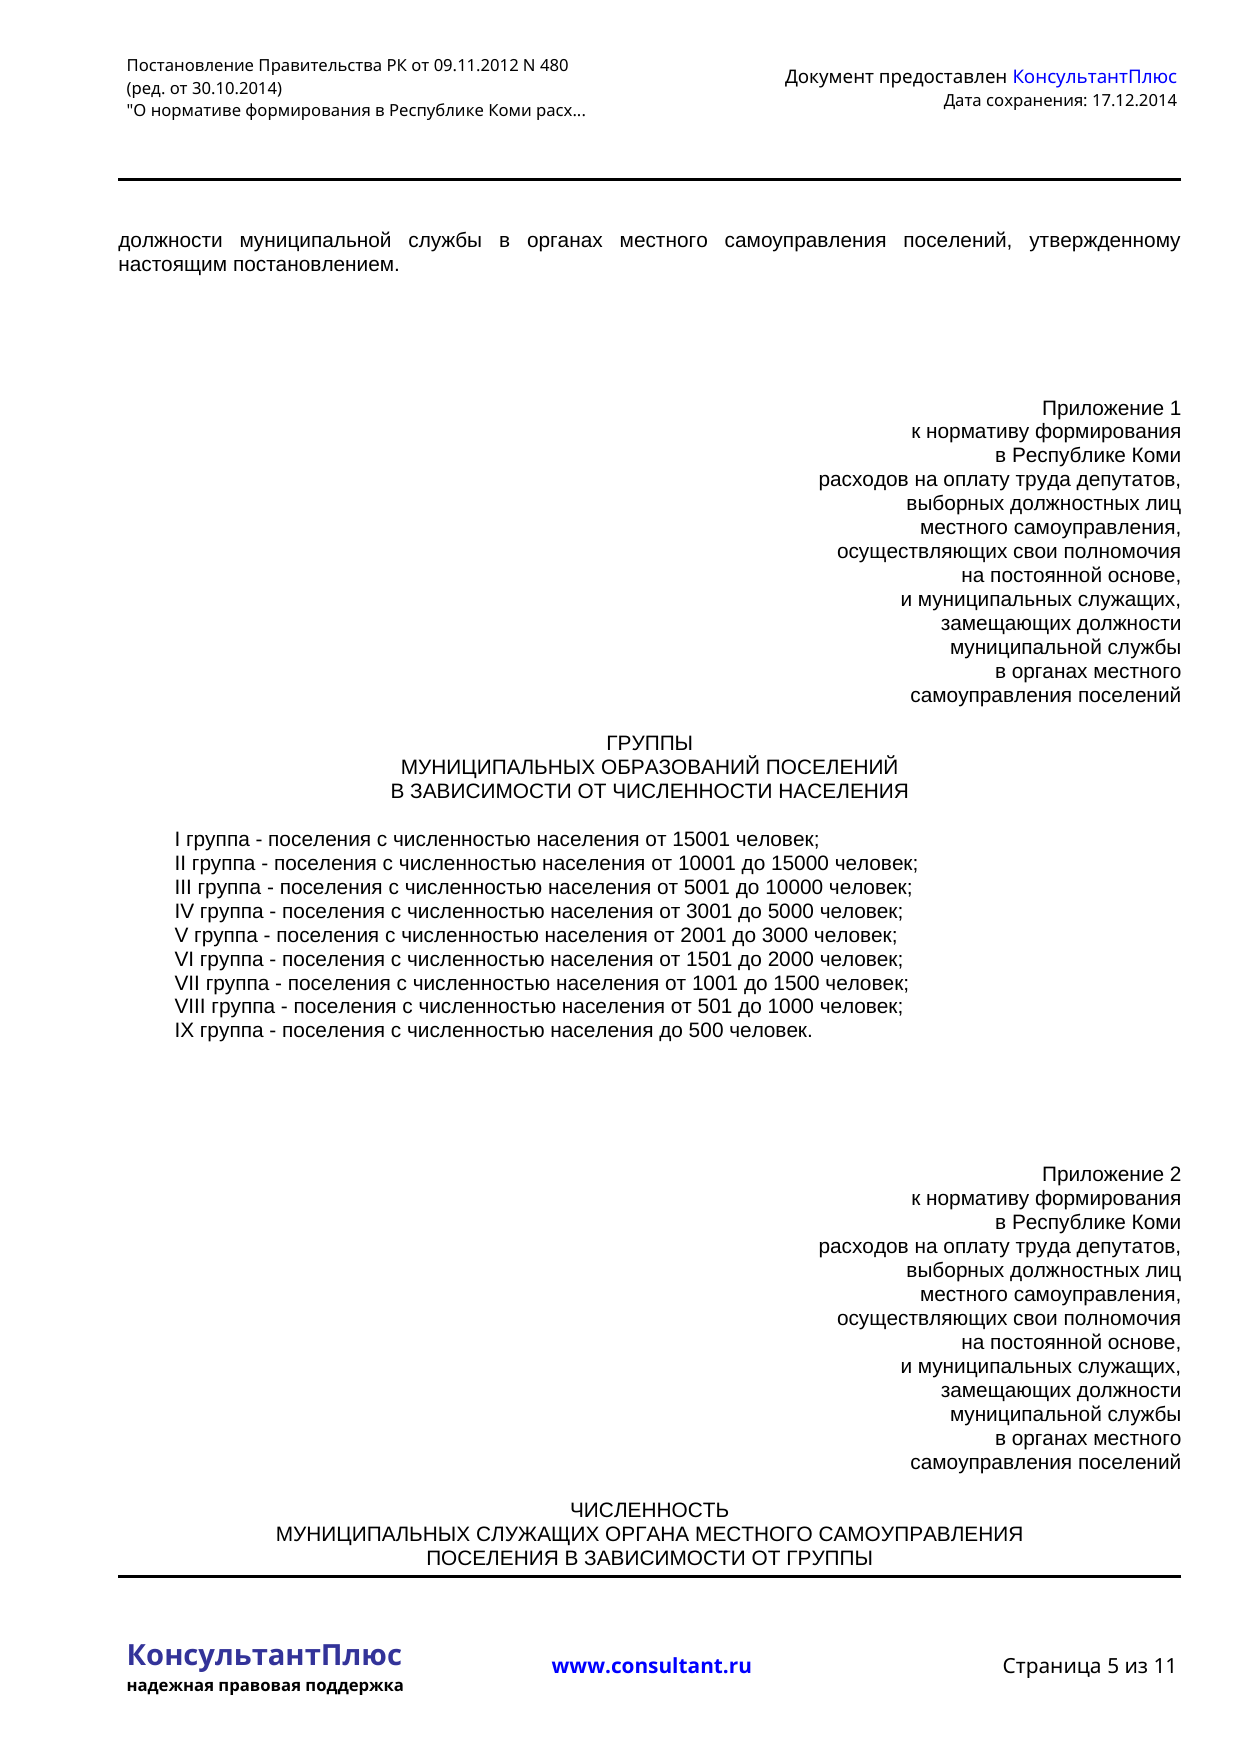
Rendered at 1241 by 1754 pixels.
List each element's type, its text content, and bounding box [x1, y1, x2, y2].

text МУНИЦИПАЛЬНЫХ ОБРАЗОВАНИЙ ПОСЕЛЕНИЙ [118, 755, 1181, 779]
text муниципальной службы [118, 1402, 1181, 1426]
text муниципальной службы [118, 635, 1181, 659]
text ГРУППЫ [118, 731, 1181, 755]
text на постоянной основе, [118, 563, 1181, 587]
text замещающих должности [118, 1378, 1181, 1402]
text VIII группа - поселения с численностью населения от 501 до 1000 человек; [118, 994, 1181, 1018]
text в органах местного [118, 659, 1181, 683]
text выборных должностных лиц [118, 491, 1181, 515]
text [118, 228, 1181, 276]
text осуществляющих свои полномочия [118, 539, 1181, 563]
text ПОСЕЛЕНИЯ В ЗАВИСИМОСТИ ОТ ГРУППЫ [118, 1545, 1181, 1569]
text В ЗАВИСИМОСТИ ОТ ЧИСЛЕННОСТИ НАСЕЛЕНИЯ [118, 779, 1181, 803]
text МУНИЦИПАЛЬНЫХ СЛУЖАЩИХ ОРГАНА МЕСТНОГО САМОУПРАВЛЕНИЯ [118, 1521, 1181, 1545]
text III группа - поселения с численностью населения от 5001 до 10000 человек; [118, 874, 1181, 898]
text VI группа - поселения с численностью населения от 1501 до 2000 человек; [118, 946, 1181, 970]
text замещающих должности [118, 611, 1181, 635]
text в Республике Коми [118, 443, 1181, 467]
text расходов на оплату труда депутатов, [118, 467, 1181, 491]
text II группа - поселения с численностью населения от 10001 до 15000 человек; [118, 851, 1181, 874]
text VII группа - поселения с численностью населения от 1001 до 1500 человек; [118, 970, 1181, 994]
text в Республике Коми [118, 1210, 1181, 1234]
text на постоянной основе, [118, 1330, 1181, 1354]
text местного самоуправления, [118, 1282, 1181, 1306]
text самоуправления поселений [118, 1449, 1181, 1473]
text IV группа - поселения с численностью населения от 3001 до 5000 человек; [118, 898, 1181, 922]
text ЧИСЛЕННОСТЬ [118, 1497, 1181, 1521]
text к нормативу формирования [118, 419, 1181, 443]
text Приложение 1 [118, 395, 1181, 419]
text в органах местного [118, 1426, 1181, 1449]
text и муниципальных служащих, [118, 1354, 1181, 1378]
text осуществляющих свои полномочия [118, 1306, 1181, 1330]
text Приложение 2 [118, 1162, 1181, 1186]
text V группа - поселения с численностью населения от 2001 до 3000 человек; [118, 922, 1181, 946]
text расходов на оплату труда депутатов, [118, 1234, 1181, 1258]
text и муниципальных служащих, [118, 587, 1181, 611]
text I группа - поселения с численностью населения от 15001 человек; [118, 827, 1181, 851]
text самоуправления поселений [118, 683, 1181, 707]
text к нормативу формирования [118, 1186, 1181, 1210]
text IX группа - поселения с численностью населения до 500 человек. [118, 1018, 1181, 1042]
text выборных должностных лиц [118, 1258, 1181, 1282]
text местного самоуправления, [118, 515, 1181, 539]
